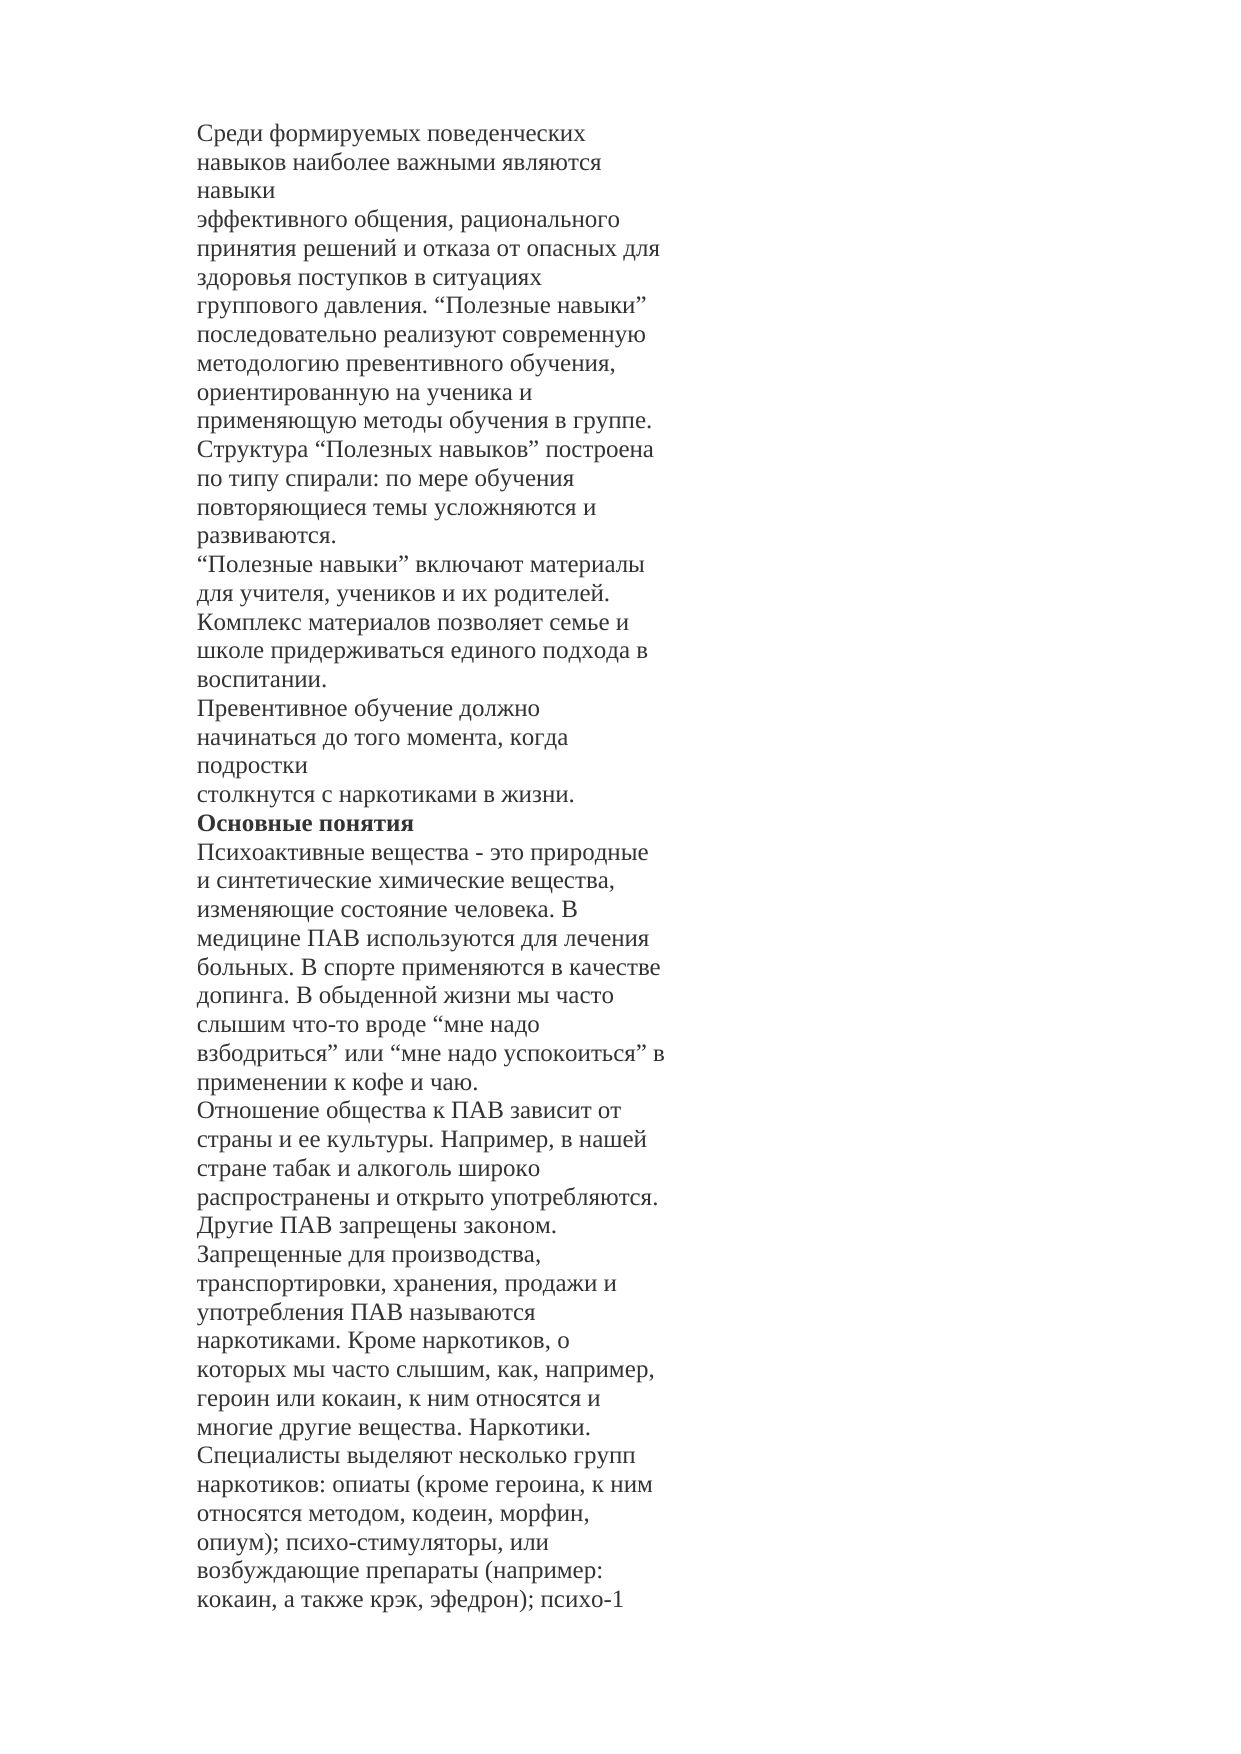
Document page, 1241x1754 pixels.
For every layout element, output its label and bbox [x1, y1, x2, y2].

table_cell [177, 118, 1152, 1613]
